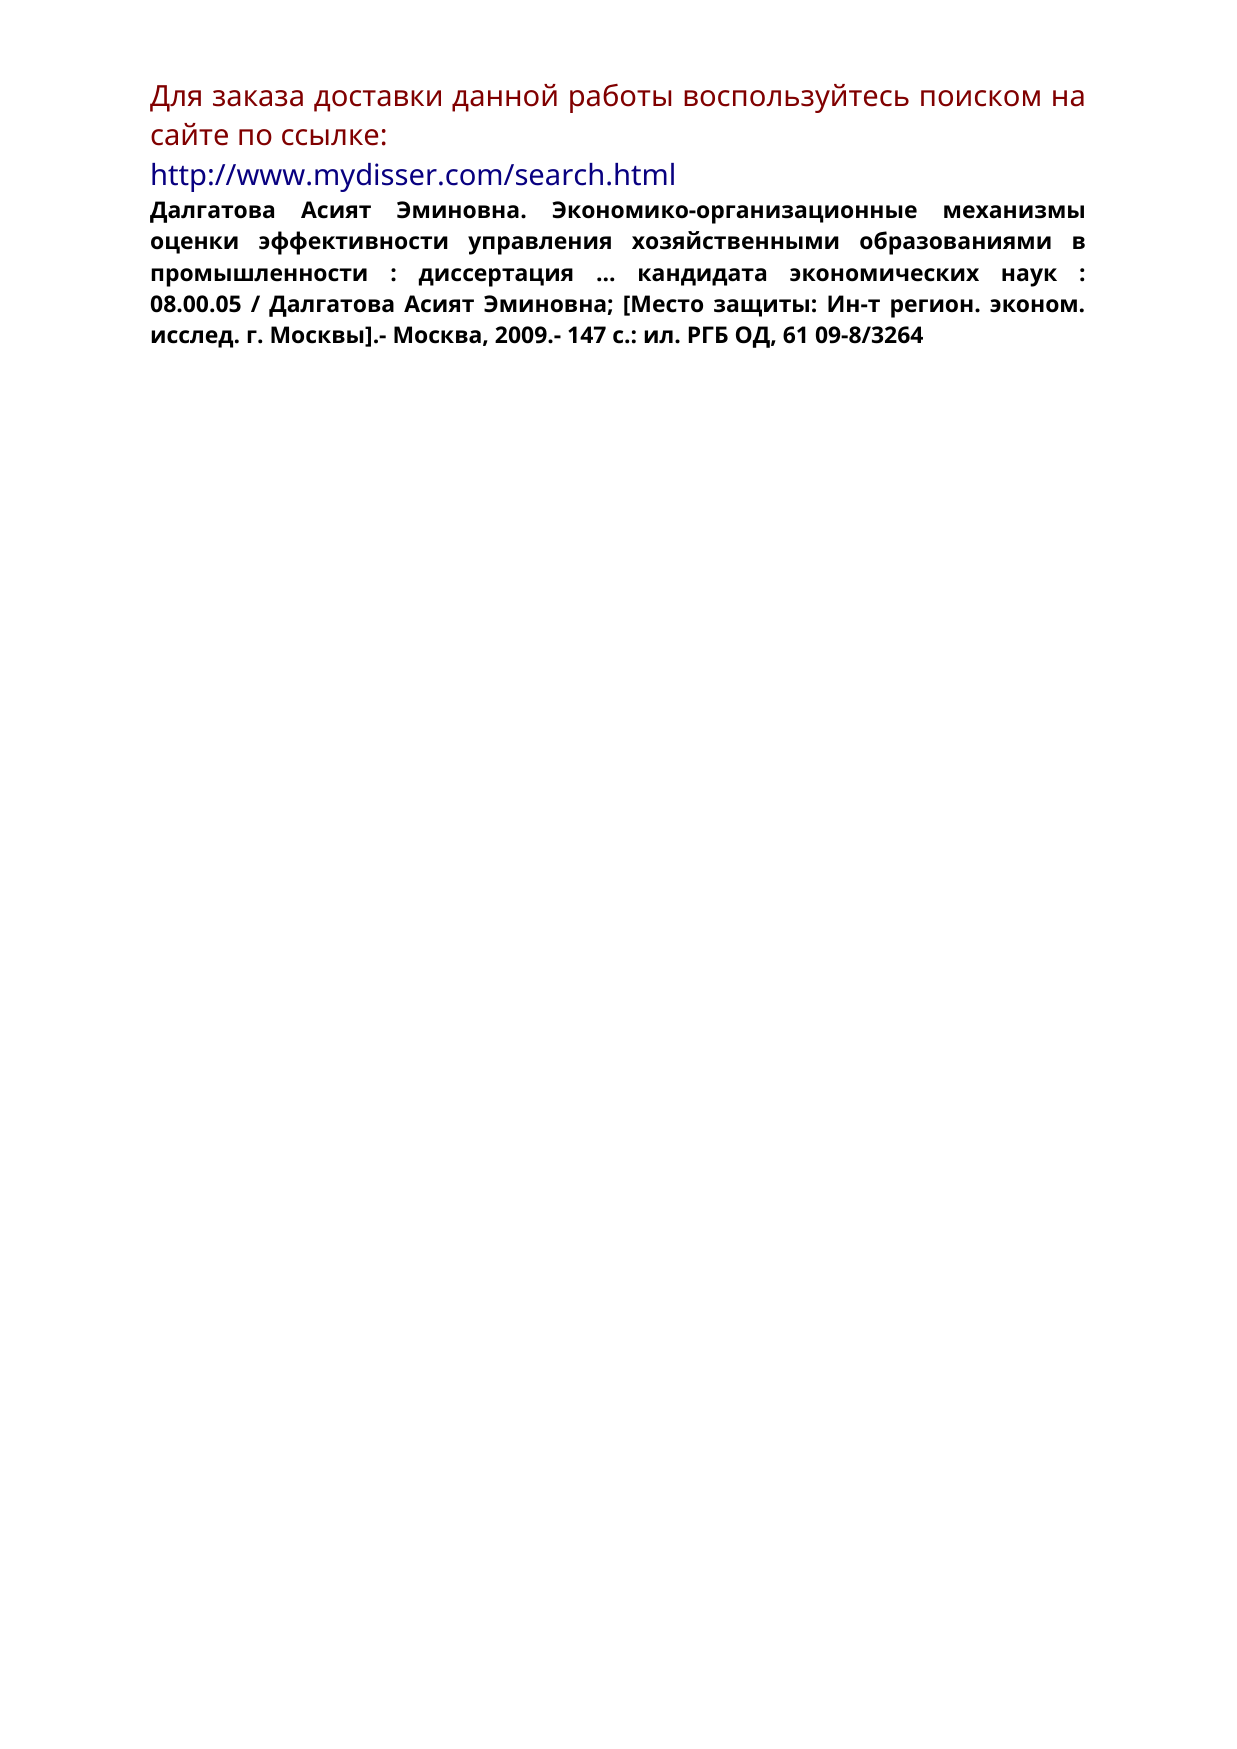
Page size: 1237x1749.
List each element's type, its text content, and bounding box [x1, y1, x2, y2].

text Далгатова Асият Эминовна. Экономико-организационные механизмы оценки эффективности управления хозяйственными образованиями в промышленности : диссертация ... кандидата экономических наук : 08.00.05 / Далгатова Асият Эминовна; [Место защиты: Ин-т регион. эконом. исслед. г. Москвы].- Москва, 2009.- 147 с.: ил. РГБ ОД, 61 09-8/3264 [150, 194, 1086, 350]
